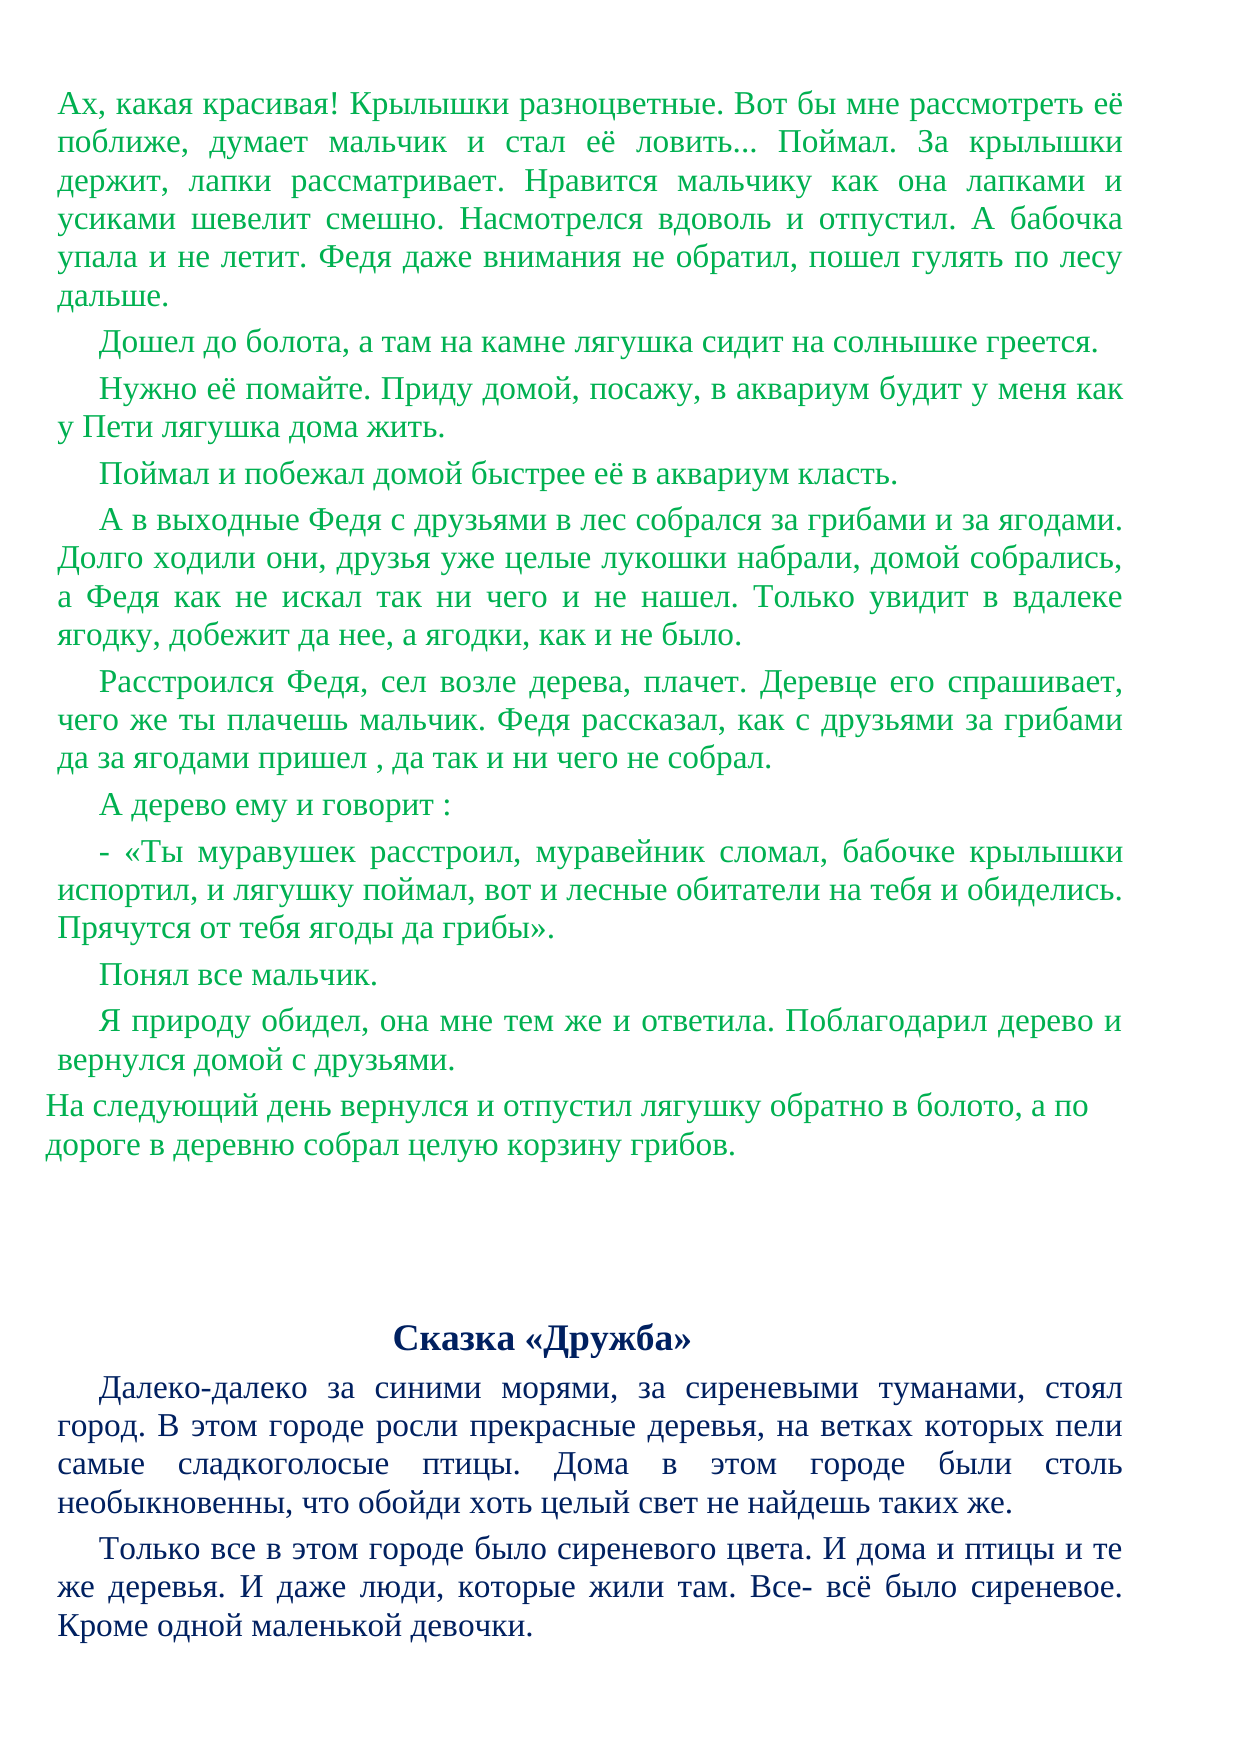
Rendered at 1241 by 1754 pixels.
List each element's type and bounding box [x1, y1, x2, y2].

table_header [45, 75, 1136, 1652]
